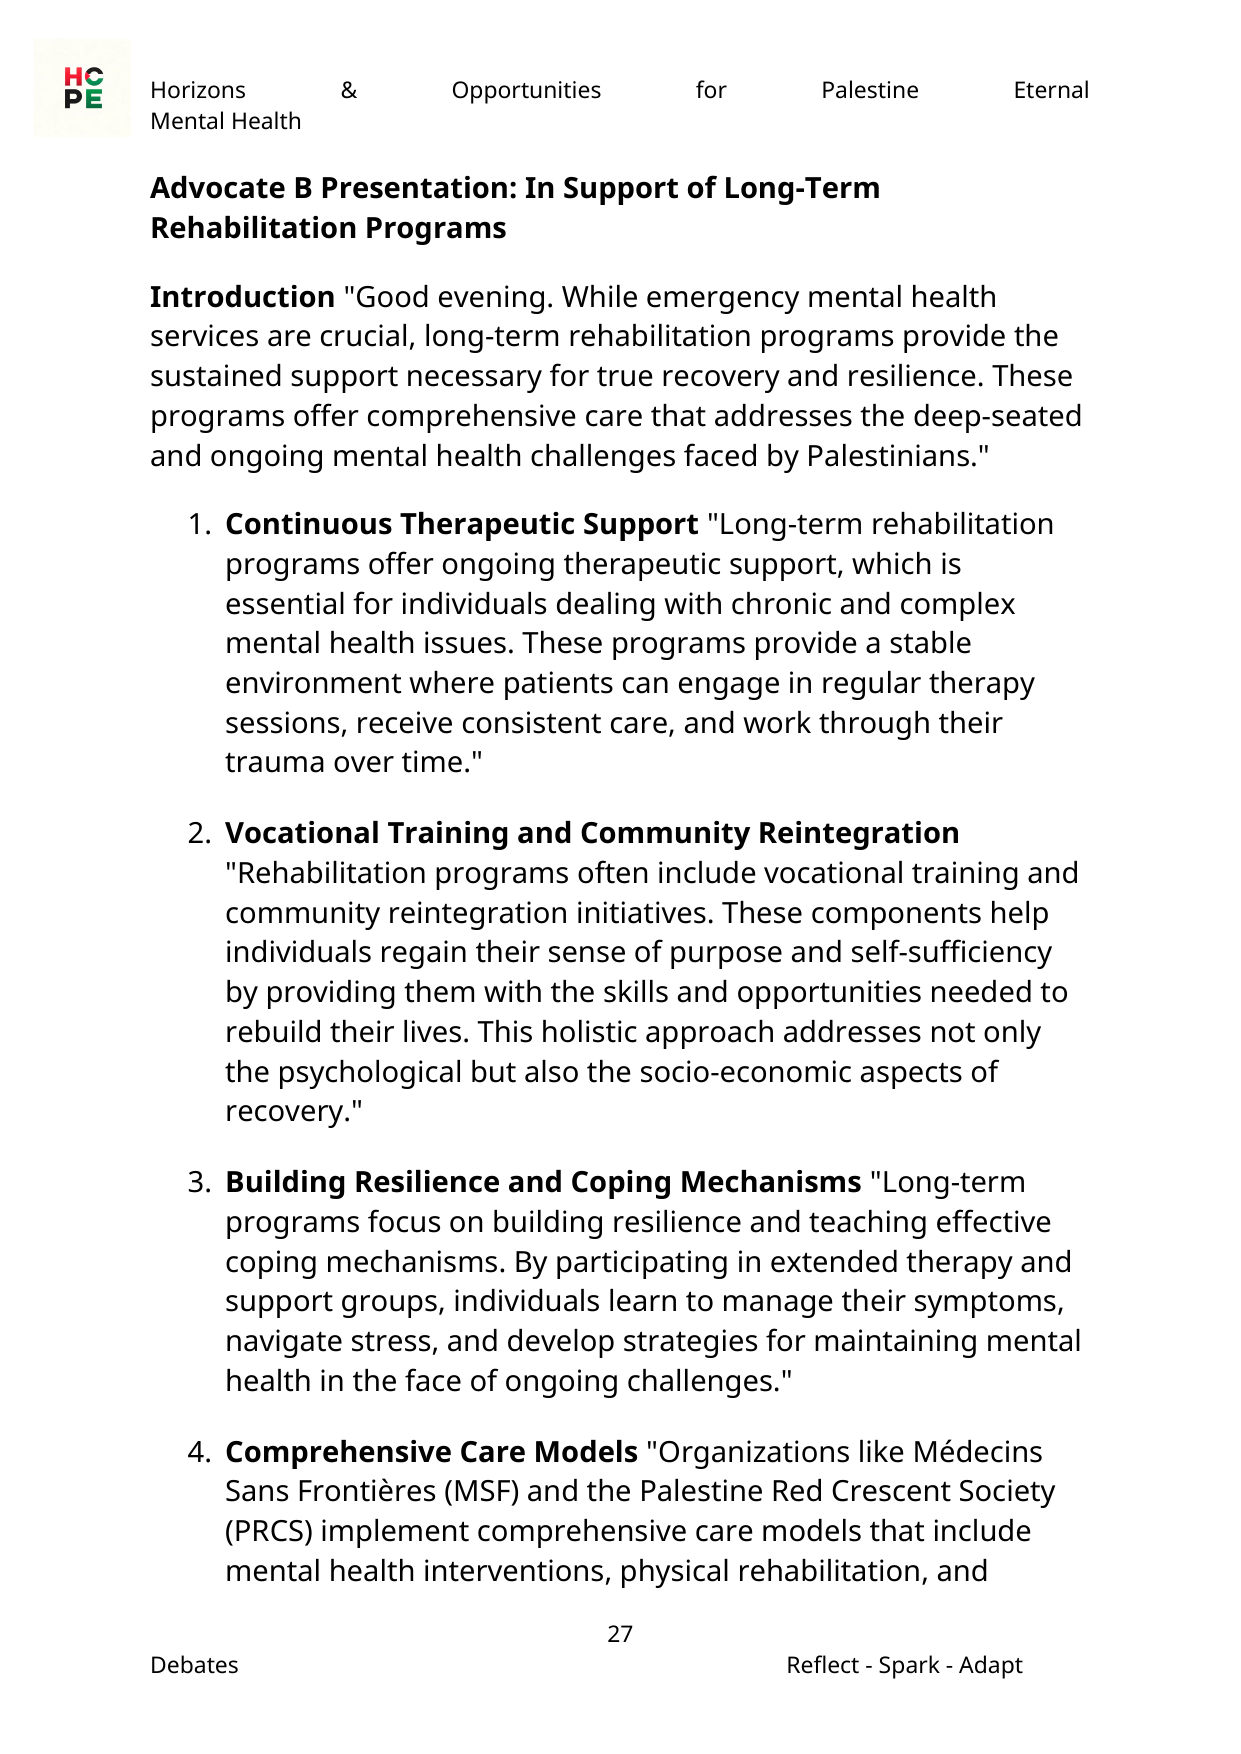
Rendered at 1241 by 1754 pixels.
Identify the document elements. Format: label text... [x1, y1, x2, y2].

text Advocate B Presentation: In Support of Long-Term Rehabilitation Programs [150, 167, 1090, 247]
text Introduction "Good evening. While emergency mental health services are crucial, long-term rehabilitation programs provide the sustained support necessary for true recovery and resilience. These programs offer comprehensive care that addresses the deep-seated and ongoing mental health challenges faced by Palestinians." [150, 276, 1090, 474]
list Continuous Therapeutic Support "Long-term rehabilitation programs offer ongoing therapeutic support, which is essential for individuals dealing with chronic and complex mental health issues. These programs provide a stable environment where patients can engage in regular therapy sessions, receive consistent care, and work through their trauma over time." [187, 504, 1090, 813]
picture [33, 38, 132, 137]
list Building Resilience and Coping Mechanisms "Long-term programs focus on building resilience and teaching effective coping mechanisms. By participating in extended therapy and support groups, individuals learn to manage their symptoms, navigate stress, and develop strategies for maintaining mental health in the face of ongoing challenges." [187, 1161, 1090, 1431]
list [187, 1431, 1090, 1589]
list Vocational Training and Community Reintegration "Rehabilitation programs often include vocational training and community reintegration initiatives. These components help individuals regain their sense of purpose and self-sufficiency by providing them with the skills and opportunities needed to rebuild their lives. This holistic approach addresses not only the psychological but also the socio-economic aspects of recovery." [187, 813, 1090, 1161]
